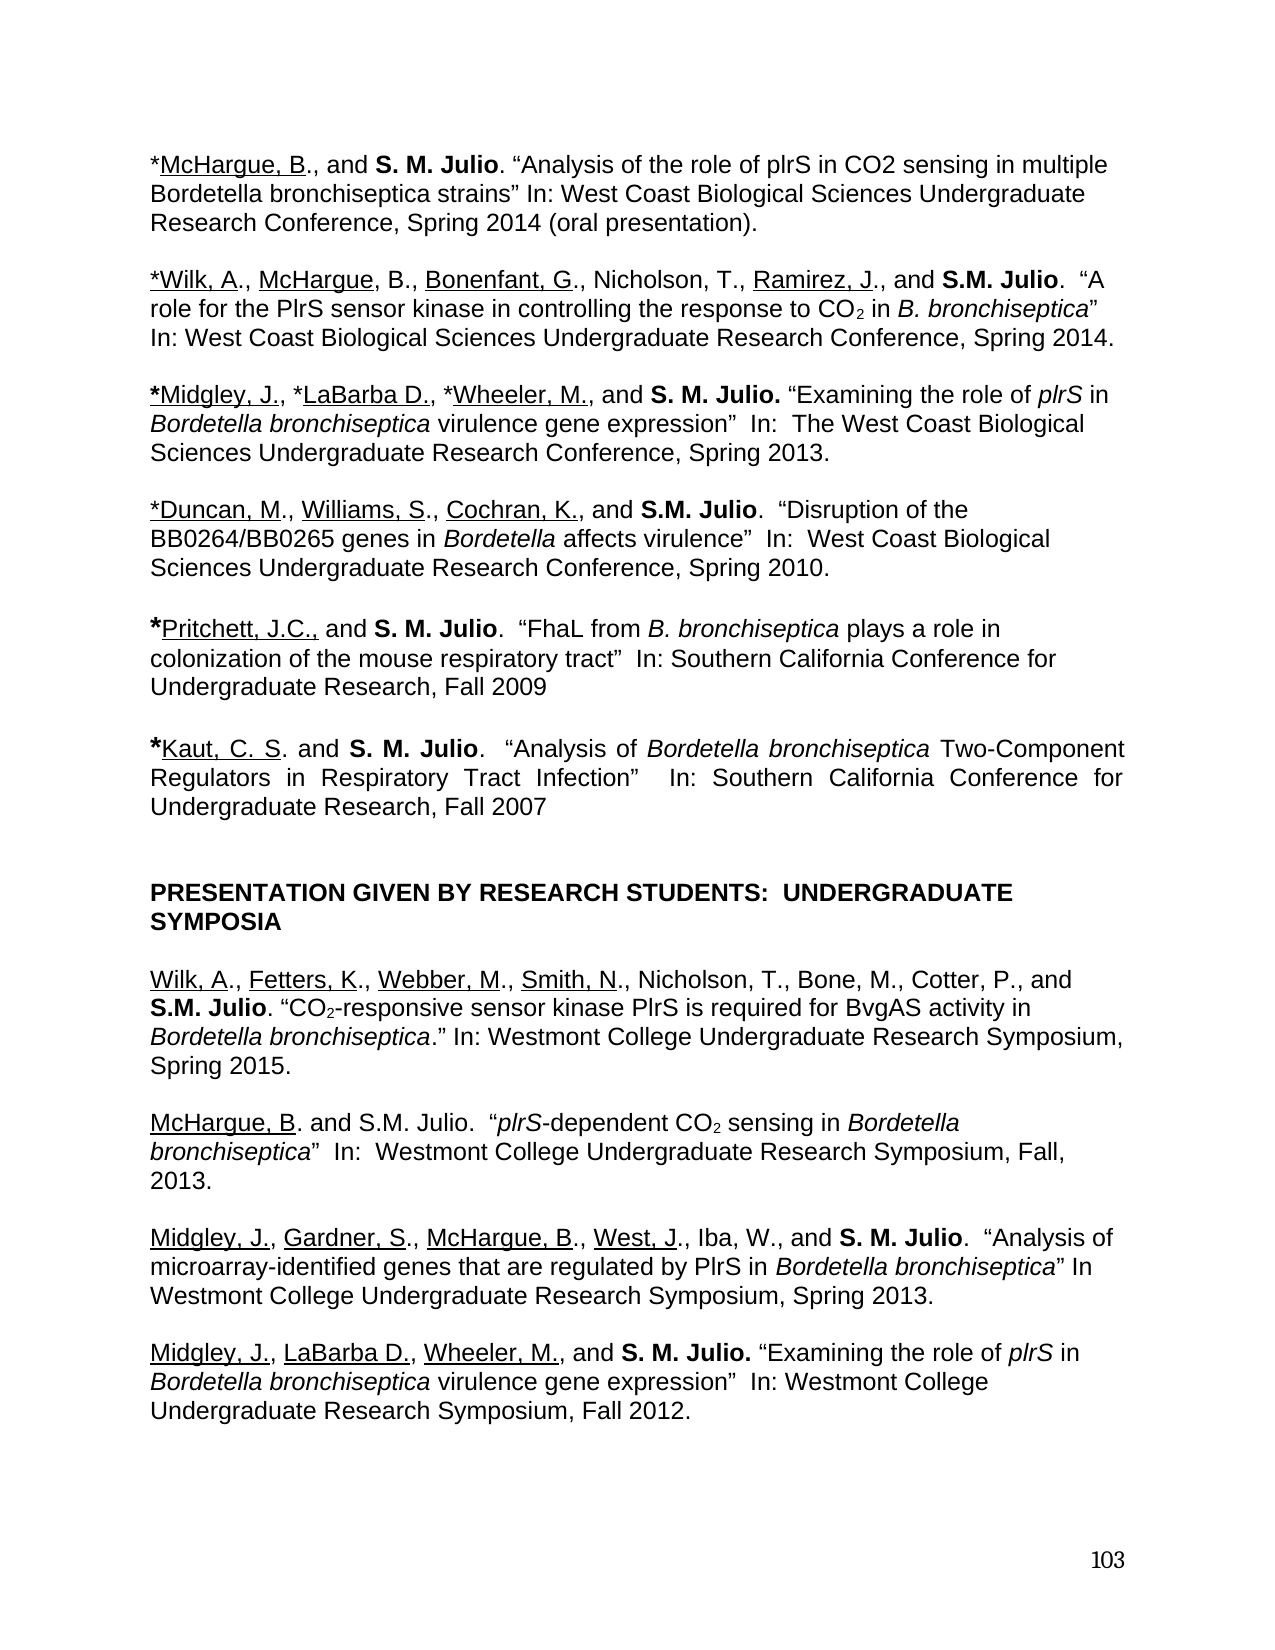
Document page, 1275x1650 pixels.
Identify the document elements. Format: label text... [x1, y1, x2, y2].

text *McHargue, B., and S. M. Julio. “Analysis of the role of plrS in CO2 sensing in multiple Bordetella bronchiseptica strains” In: West Coast Biological Sciences Undergraduate Research Conference, Spring 2014 (oral presentation). [150, 150, 1125, 236]
text *Duncan, M., Williams, S., Cochran, K., and S.M. Julio. “Disruption of the BB0264/BB0265 genes in Bordetella affects virulence” In: West Coast Biological Sciences Undergraduate Research Conference, Spring 2010. [150, 495, 1125, 581]
text PRESENTATION GIVEN BY RESEARCH STUDENTS: UNDERGRADUATE SYMPOSIA [150, 878, 1125, 936]
text *Wilk, A., McHargue, B., Bonenfant, G., Nicholson, T., Ramirez, J., and S.M. Julio. “A role for the PlrS sensor kinase in controlling the response to CO2 in B. bronchiseptica” In: West Coast Biological Sciences Undergraduate Research Conference, Spring 2014. [150, 265, 1125, 351]
text McHargue, B. and S.M. Julio. “plrS-dependent CO2 sensing in Bordetella bronchiseptica” In: Westmont College Undergraduate Research Symposium, Fall, 2013. [150, 1108, 1125, 1194]
text *Midgley, J., *LaBarba D., *Wheeler, M., and S. M. Julio. “Examining the role of plrS in Bordetella bronchiseptica virulence gene expression” In: The West Coast Biological Sciences Undergraduate Research Conference, Spring 2013. [150, 380, 1125, 466]
text Midgley, J., Gardner, S., McHargue, B., West, J., Iba, W., and S. M. Julio. “Analysis of microarray-identified genes that are regulated by PlrS in Bordetella bronchiseptica” In Westmont College Undergraduate Research Symposium, Spring 2013. [150, 1223, 1125, 1309]
text *Kaut, C. S. and S. M. Julio. “Analysis of Bordetella bronchiseptica Two-Component Regulators in Respiratory Tract Infection” In: Southern California Conference for Undergraduate Research, Fall 2007 [150, 730, 1125, 821]
text *Pritchett, J.C., and S. M. Julio. “FhaL from B. bronchiseptica plays a role in colonization of the mouse respiratory tract” In: Southern California Conference for Undergraduate Research, Fall 2009 [150, 610, 1125, 701]
text Wilk, A., Fetters, K., Webber, M., Smith, N., Nicholson, T., Bone, M., Cotter, P., and S.M. Julio. “CO2-responsive sensor kinase PlrS is required for BvgAS activity in Bordetella bronchiseptica.” In: Westmont College Undergraduate Research Symposium, Spring 2015. [150, 964, 1125, 1079]
text Midgley, J., LaBarba D., Wheeler, M., and S. M. Julio. “Examining the role of plrS in Bordetella bronchiseptica virulence gene expression” In: Westmont College Undergraduate Research Symposium, Fall 2012. [150, 1338, 1125, 1424]
